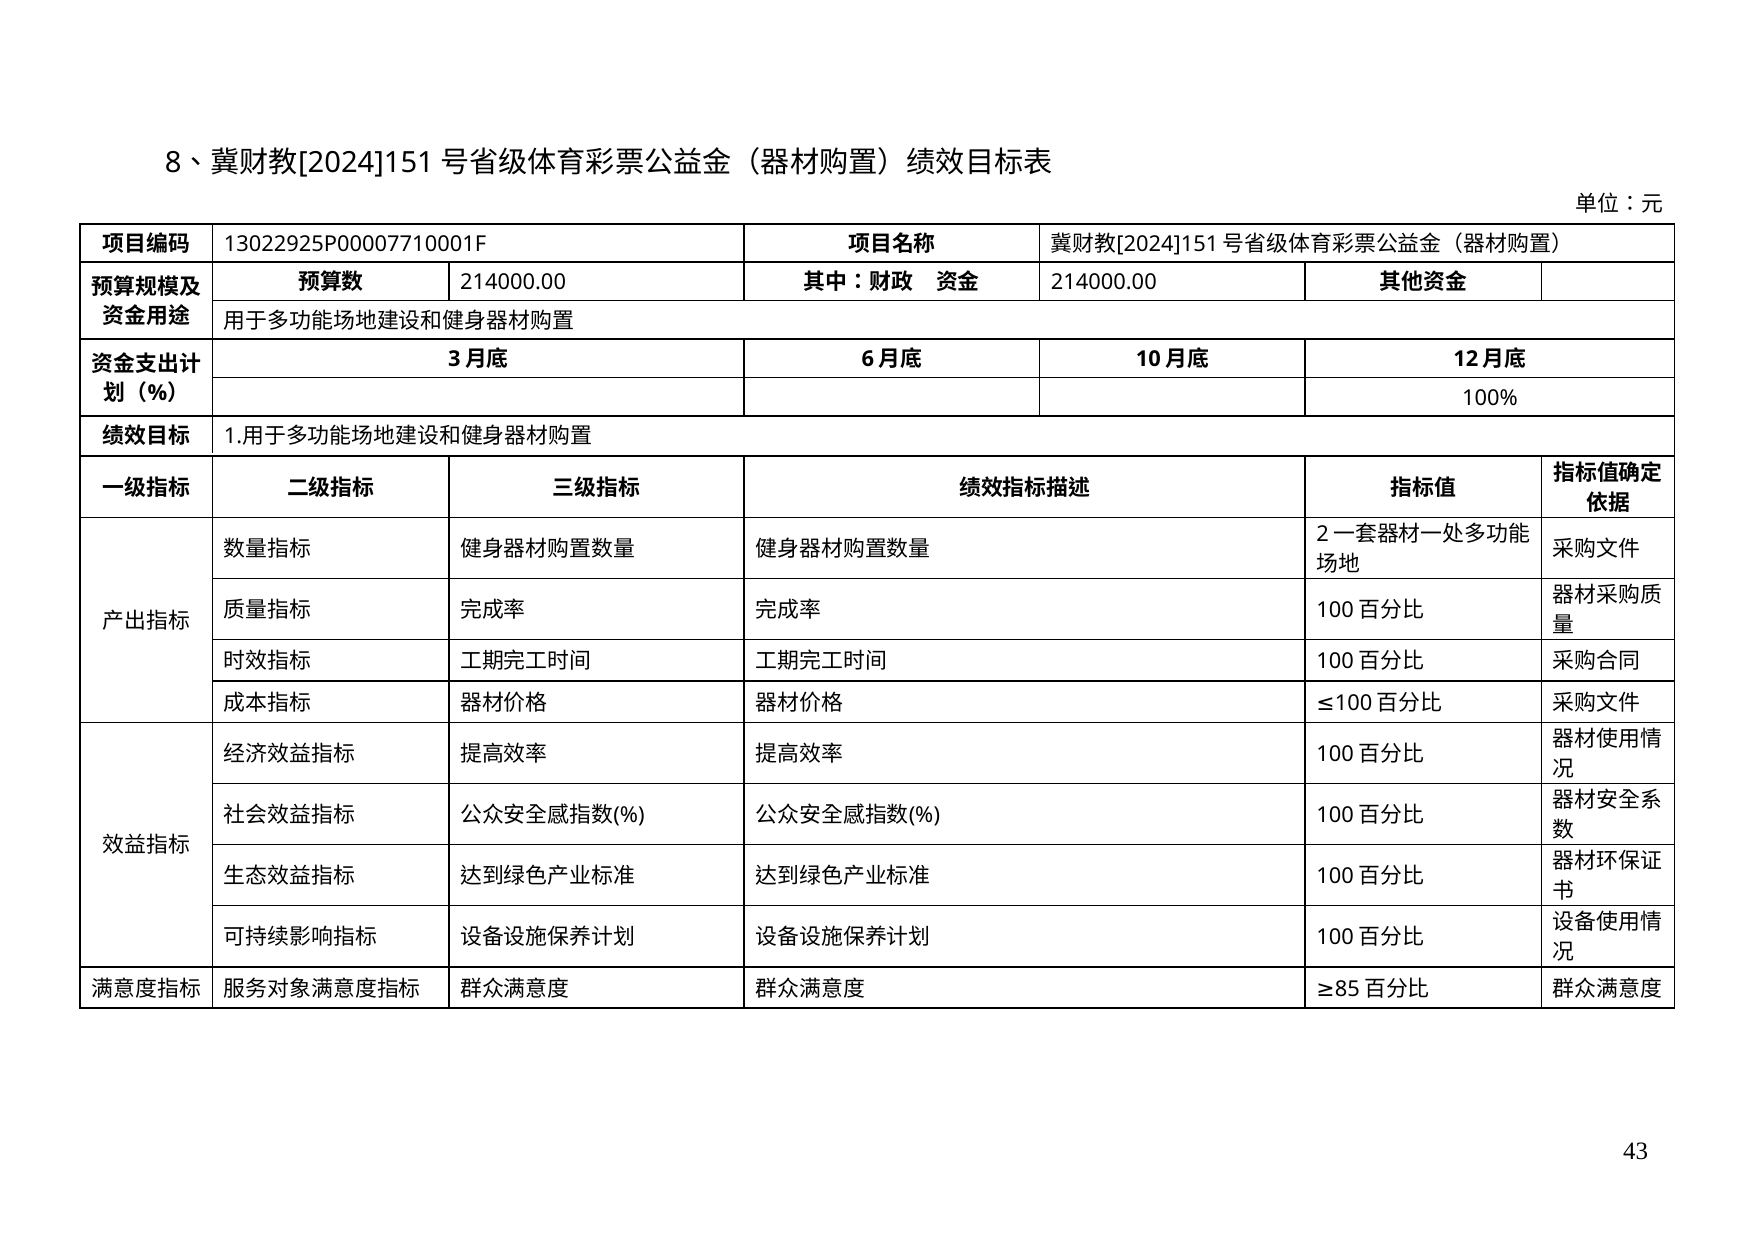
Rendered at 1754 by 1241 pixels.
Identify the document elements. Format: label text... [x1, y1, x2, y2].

table_cell 提高效率 [745, 723, 1304, 782]
table_cell 设备使用情况 [1542, 906, 1674, 966]
table_cell 群众满意度 [1542, 968, 1674, 1007]
table_cell 数量指标 [213, 518, 448, 577]
table_cell 设备设施保养计划 [450, 906, 743, 966]
table_cell 成本指标 [213, 682, 448, 721]
table_header 二级指标 [213, 457, 448, 516]
table_cell 13022925P00007710001F [213, 225, 743, 261]
table_cell 器材价格 [745, 682, 1304, 721]
table_cell 群众满意度 [450, 968, 743, 1007]
table_cell 采购文件 [1542, 682, 1674, 721]
table_cell 预算数 [213, 263, 448, 300]
table_cell [1040, 378, 1304, 415]
table_header 绩效指标描述 [745, 457, 1304, 516]
table_cell 100百分比 [1306, 845, 1541, 905]
table_header 一级指标 [81, 457, 212, 516]
table_cell 设备设施保养计划 [745, 906, 1304, 966]
table_cell 12月底 [1306, 340, 1674, 377]
table_cell 10月底 [1040, 340, 1304, 377]
table_cell 3月底 [213, 340, 743, 377]
table_cell 达到绿色产业标准 [745, 845, 1304, 905]
table_cell 项目名称 [745, 225, 1039, 261]
table_cell 效益指标 [81, 723, 212, 966]
table_cell 预算规模及资金用途 [81, 263, 212, 338]
table_cell 服务对象满意度指标 [213, 968, 448, 1007]
table_cell 器材使用情况 [1542, 723, 1674, 782]
table_cell 器材环保证书 [1542, 845, 1674, 905]
table_cell 6月底 [745, 340, 1039, 377]
table_cell 群众满意度 [745, 968, 1304, 1007]
table_cell 提高效率 [450, 723, 743, 782]
table_cell 100百分比 [1306, 784, 1541, 844]
table_cell [1542, 263, 1674, 300]
table_cell 其中：财政 资金 [745, 263, 1039, 300]
table_cell 绩效目标 [81, 417, 212, 453]
table_cell 达到绿色产业标准 [450, 845, 743, 905]
table_cell 时效指标 [213, 640, 448, 680]
table_cell 其他资金 [1306, 263, 1541, 300]
table_cell ≤100百分比 [1306, 682, 1541, 721]
table_header 三级指标 [450, 457, 743, 516]
text 8、冀财教[2024]151号省级体育彩票公益金（器材购置）绩效目标表 [106, 142, 1648, 181]
table_cell 214000.00 [450, 263, 743, 300]
table_cell 采购文件 [1542, 518, 1674, 577]
table_cell 100百分比 [1306, 723, 1541, 782]
table_cell 可持续影响指标 [213, 906, 448, 966]
table_cell 完成率 [745, 579, 1304, 639]
table_cell 100百分比 [1306, 906, 1541, 966]
table_cell 工期完工时间 [450, 640, 743, 680]
table_cell 工期完工时间 [745, 640, 1304, 680]
table_cell 健身器材购置数量 [450, 518, 743, 577]
table_cell 经济效益指标 [213, 723, 448, 782]
table_header 指标值确定依据 [1542, 457, 1674, 516]
table_cell [213, 378, 743, 415]
table_cell 器材采购质量 [1542, 579, 1674, 639]
table_header 指标值 [1306, 457, 1541, 516]
table_cell 器材安全系数 [1542, 784, 1674, 844]
table_cell 器材价格 [450, 682, 743, 721]
table_cell 资金支出计划（%） [81, 340, 212, 415]
table_cell 生态效益指标 [213, 845, 448, 905]
table_cell 社会效益指标 [213, 784, 448, 844]
table_header 单位：元 [81, 183, 1674, 223]
table_cell 质量指标 [213, 579, 448, 639]
table_cell 采购合同 [1542, 640, 1674, 680]
table_cell 公众安全感指数(%) [745, 784, 1304, 844]
table_cell 满意度指标 [81, 968, 212, 1007]
table_cell [745, 378, 1039, 415]
table_cell 冀财教[2024]151号省级体育彩票公益金（器材购置） [1040, 225, 1674, 261]
table_cell 214000.00 [1040, 263, 1304, 300]
table_cell 完成率 [450, 579, 743, 639]
table_cell 2一套器材一处多功能场地 [1306, 518, 1541, 577]
table_cell 产出指标 [81, 518, 212, 721]
table_cell 健身器材购置数量 [745, 518, 1304, 577]
table_cell 100百分比 [1306, 640, 1541, 680]
table_cell 1.用于多功能场地建设和健身器材购置 [213, 417, 1674, 453]
table_cell 用于多功能场地建设和健身器材购置 [213, 301, 1674, 338]
table_cell 100百分比 [1306, 579, 1541, 639]
table_cell 公众安全感指数(%) [450, 784, 743, 844]
table_cell ≥85百分比 [1306, 968, 1541, 1007]
table_cell 项目编码 [81, 225, 212, 261]
table_cell 100% [1306, 378, 1674, 415]
